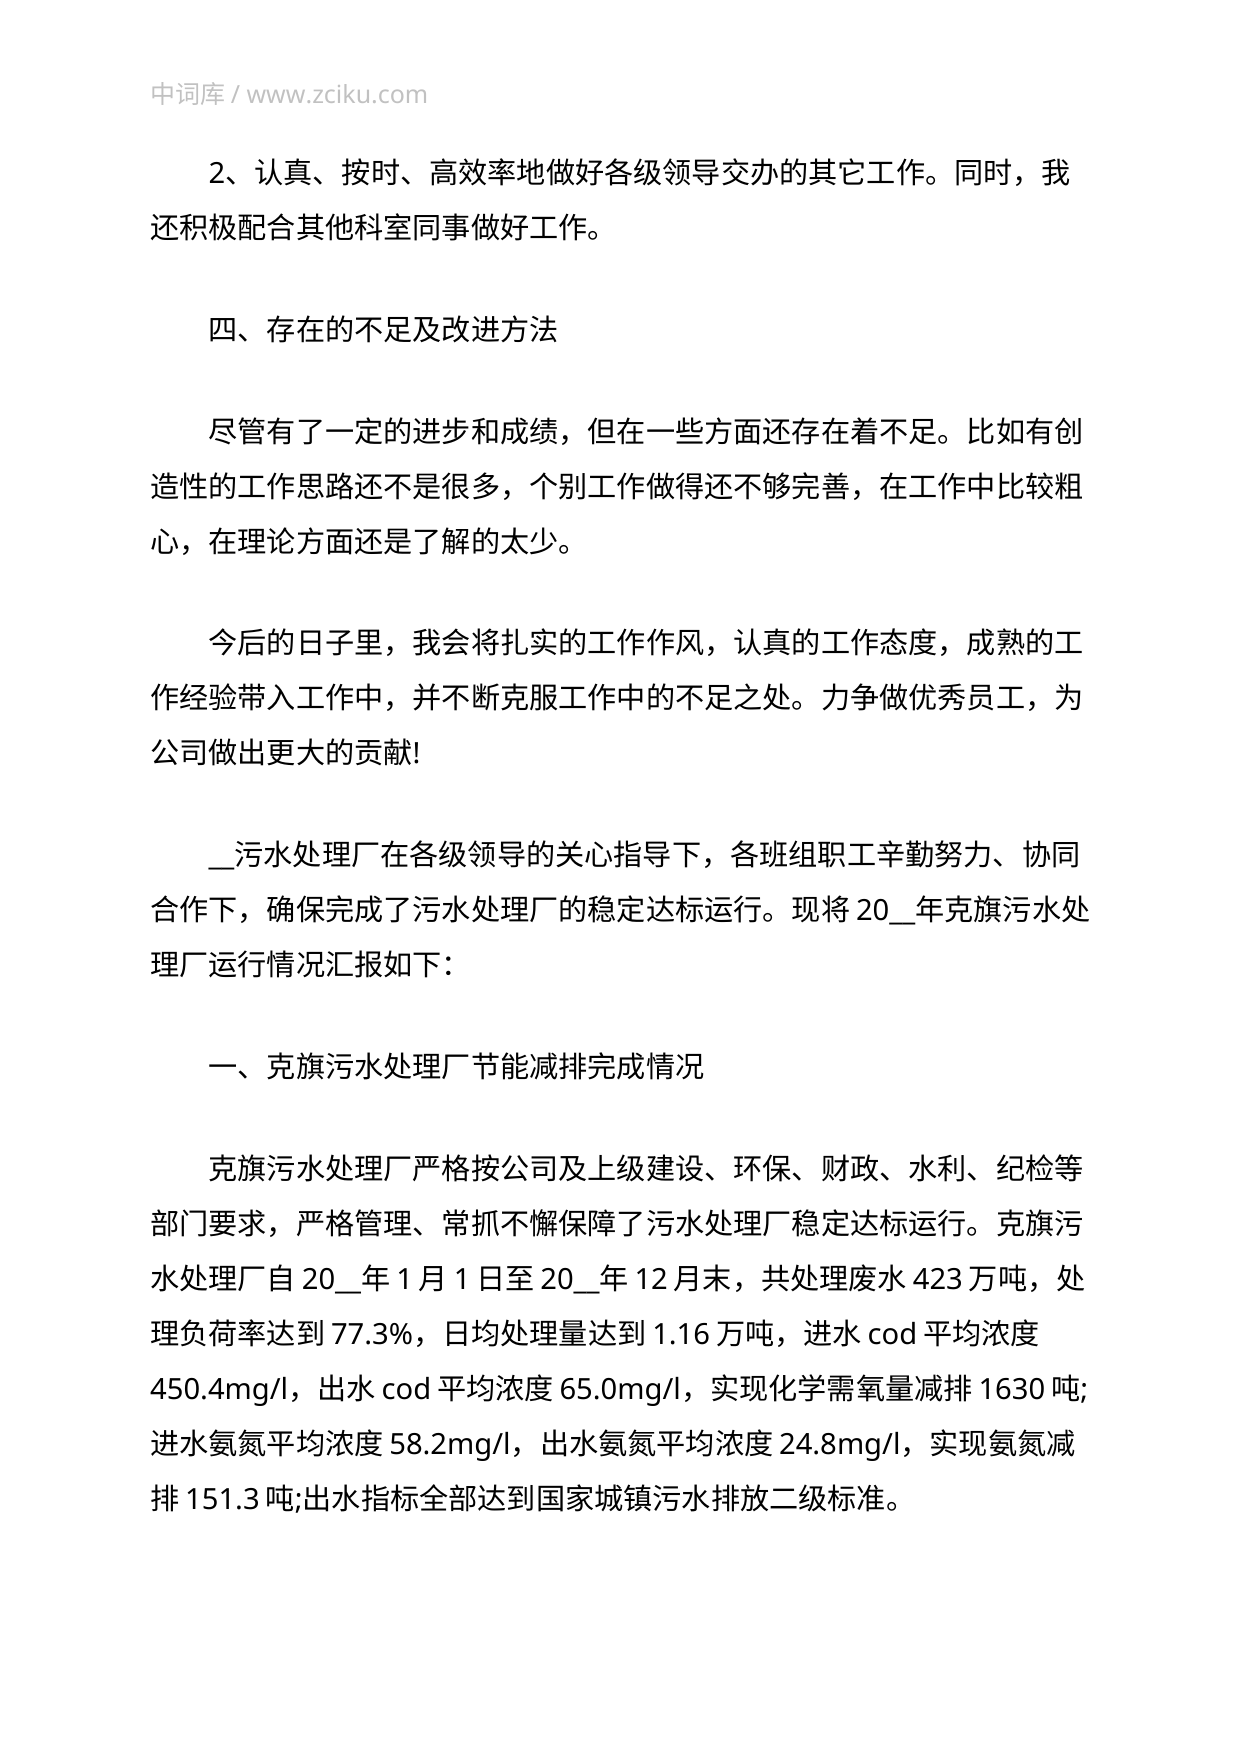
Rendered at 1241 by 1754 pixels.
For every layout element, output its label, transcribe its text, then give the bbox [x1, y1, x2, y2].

text 尽管有了一定的进步和成绩，但在一些方面还存在着不足。比如有创造性的工作思路还不是很多，个别工作做得还不够完善，在工作中比较粗心，在理论方面还是了解的太少。 [150, 408, 1090, 561]
text 2、认真、按时、高效率地做好各级领导交办的其它工作。同时，我还积极配合其他科室同事做好工作。 [150, 150, 1090, 247]
text 四、存在的不足及改进方法 [150, 307, 1090, 349]
text 今后的日子里，我会将扎实的工作作风，认真的工作态度，成熟的工作经验带入工作中，并不断克服工作中的不足之处。力争做优秀员工，为公司做出更大的贡献! [150, 620, 1090, 772]
text 克旗污水处理厂严格按公司及上级建设、环保、财政、水利、纪检等部门要求，严格管理、常抓不懈保障了污水处理厂稳定达标运行。克旗污水处理厂自20__年1月1日至20__年12月末，共处理废水423万吨，处理负荷率达到77.3%，日均处理量达到1.16万吨，进水cod平均浓度450.4mg/l，出水cod平均浓度65.0mg/l，实现化学需氧量减排1630吨;进水氨氮平均浓度58.2mg/l，出水氨氮平均浓度24.8mg/l，实现氨氮减排151.3吨;出水指标全部达到国家城镇污水排放二级标准。 [150, 1145, 1090, 1518]
text __污水处理厂在各级领导的关心指导下，各班组职工辛勤努力、协同合作下，确保完成了污水处理厂的稳定达标运行。现将20__年克旗污水处理厂运行情况汇报如下： [150, 832, 1090, 984]
text 一、克旗污水处理厂节能减排完成情况 [150, 1044, 1090, 1086]
